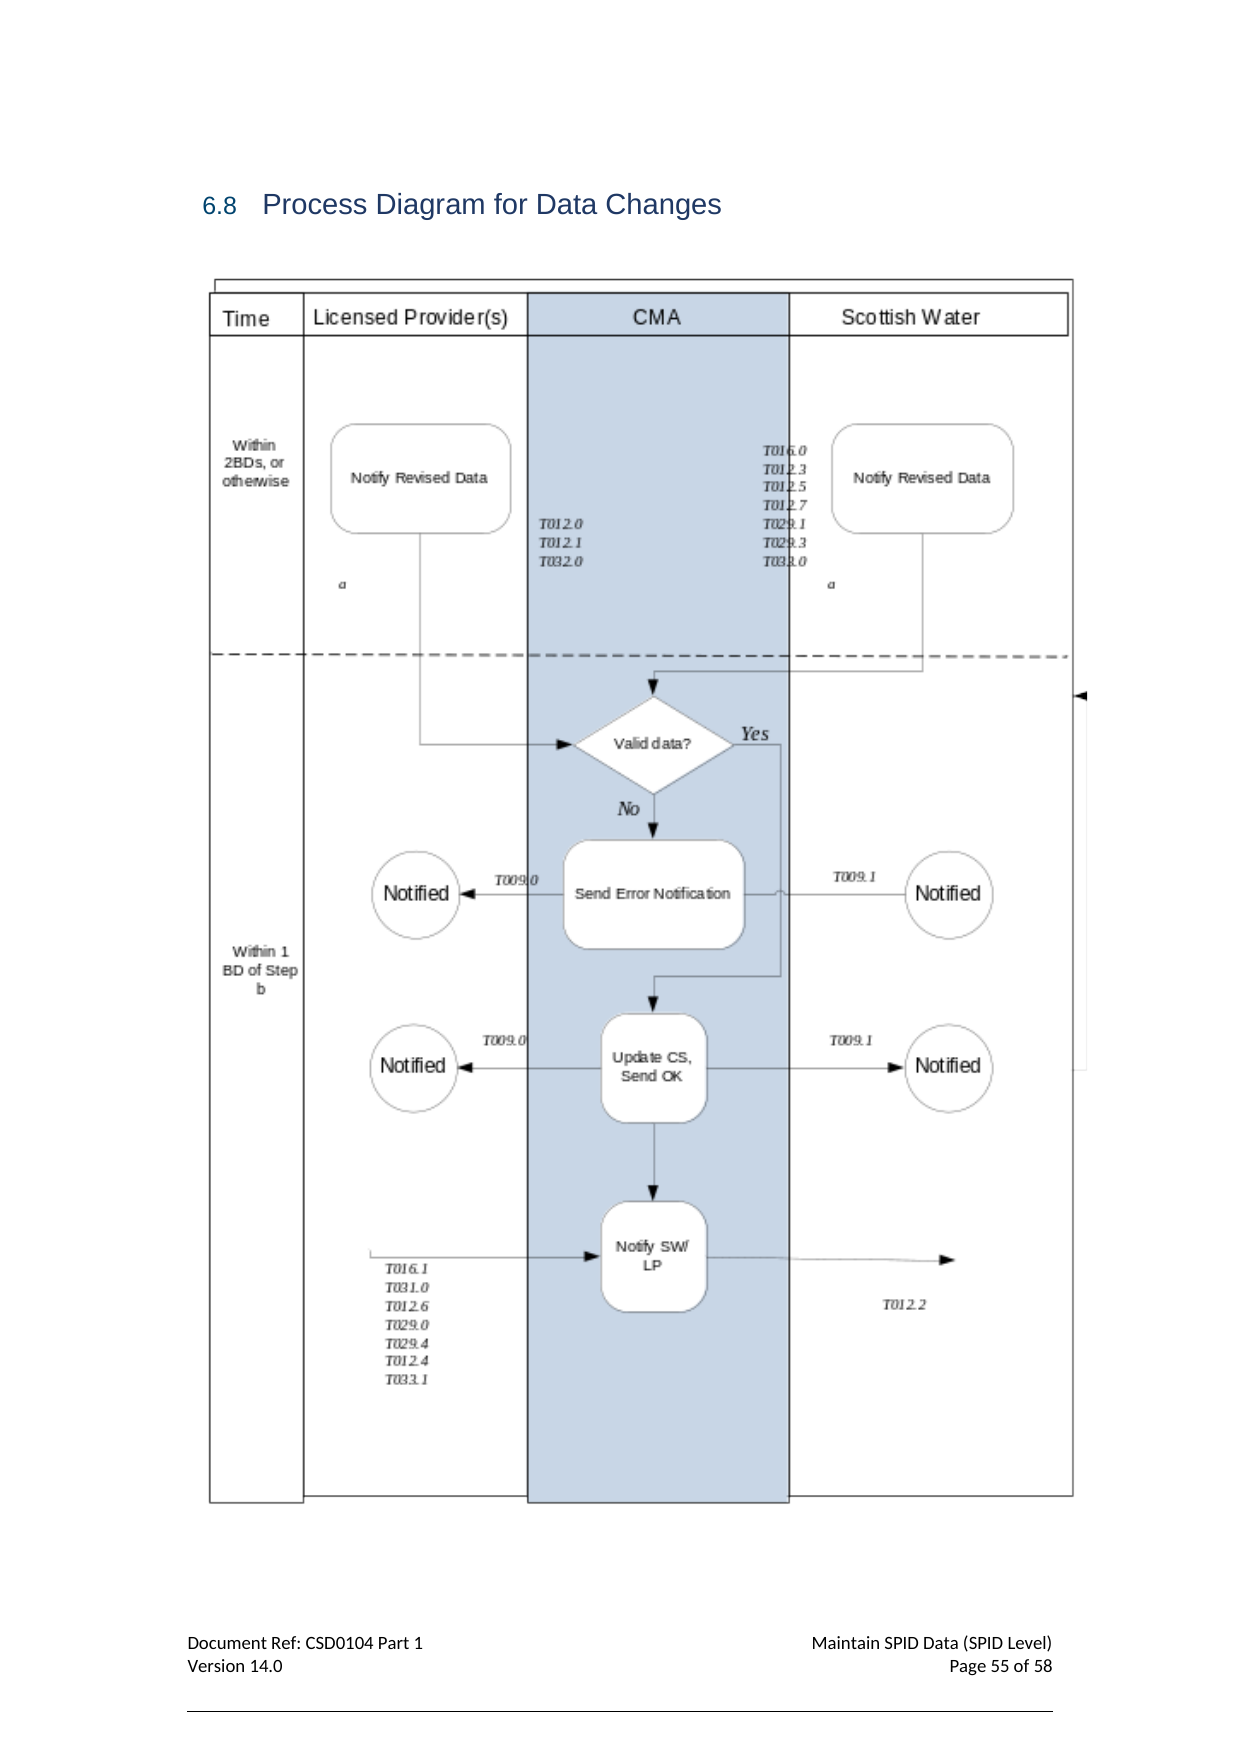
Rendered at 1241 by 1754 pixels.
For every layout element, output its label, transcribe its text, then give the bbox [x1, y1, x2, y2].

subtitle Process Diagram for Data Changes [202, 187, 1053, 221]
